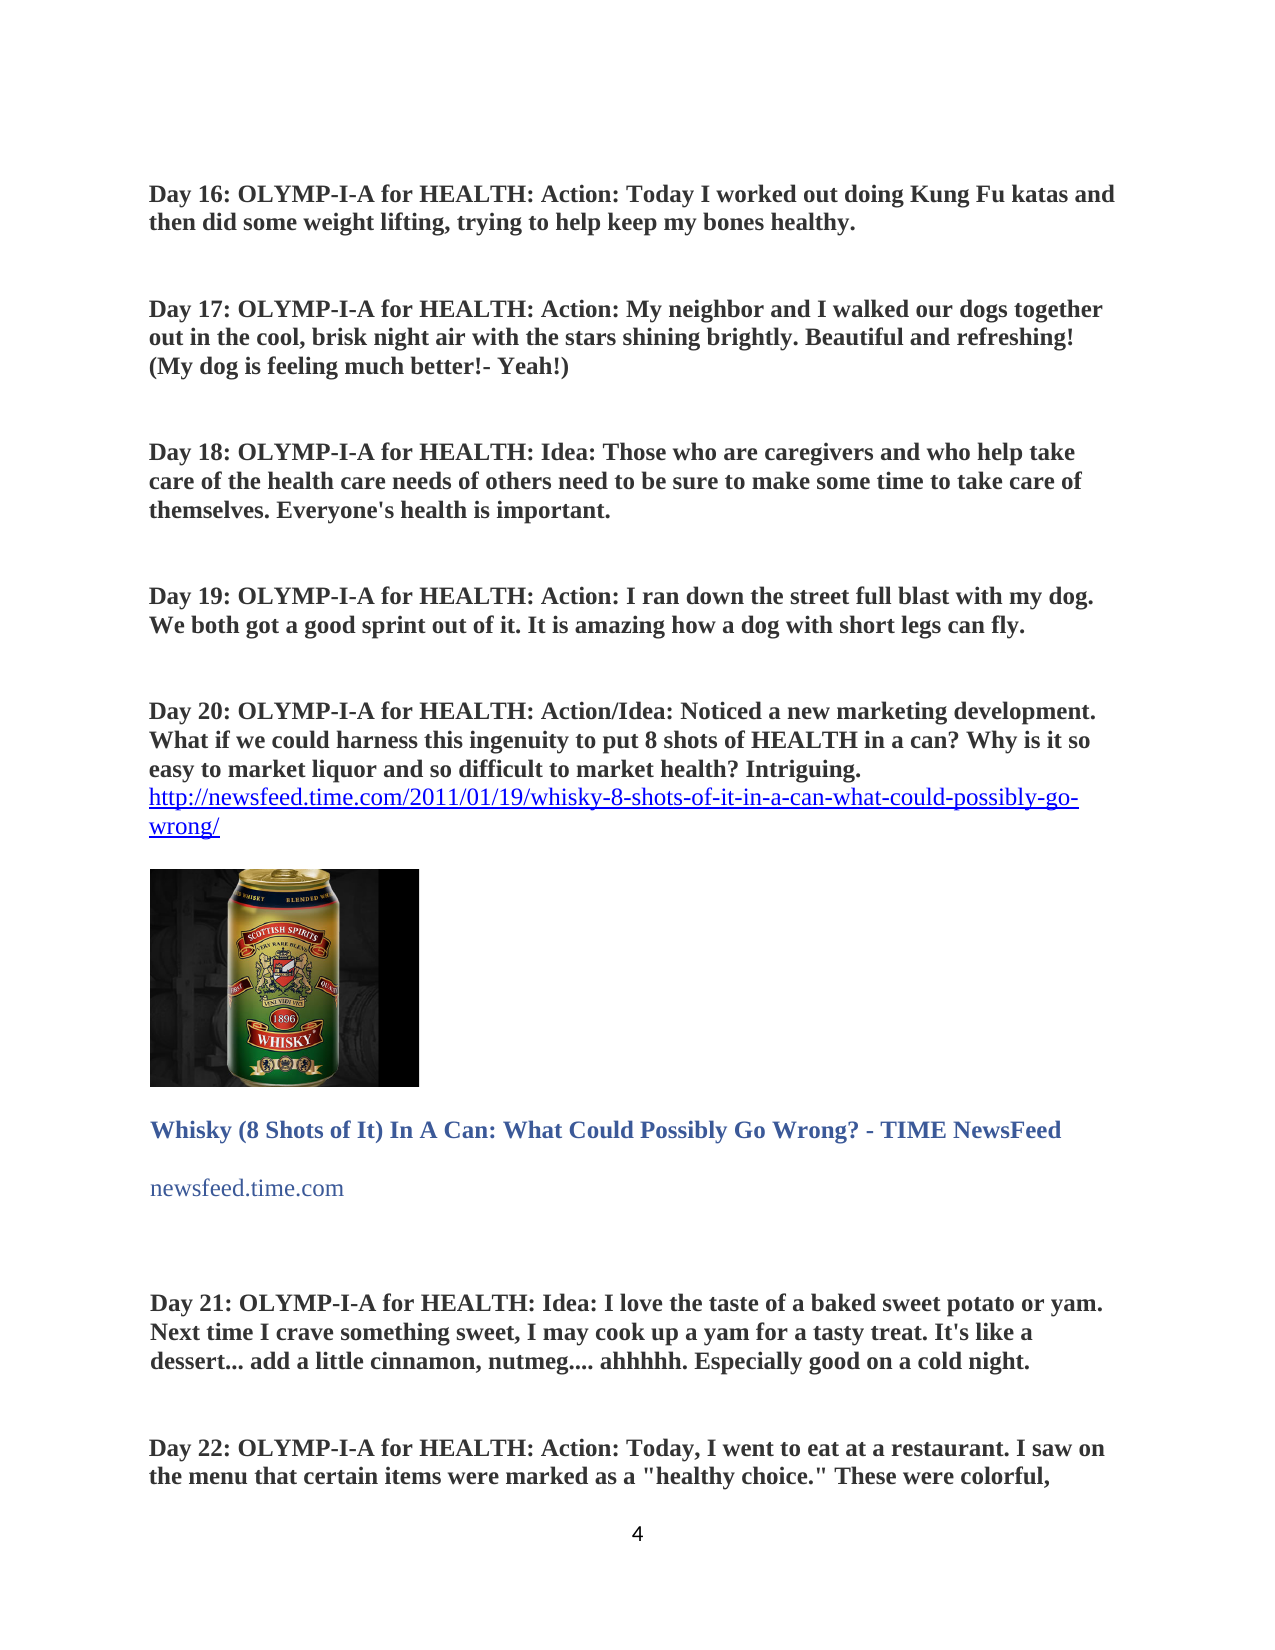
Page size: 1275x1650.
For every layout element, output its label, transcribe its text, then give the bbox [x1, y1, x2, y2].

text Day 20: OLYMP-I-A for HEALTH: Action/Idea: Noticed a new marketing development. What if we could harness this ingenuity to put 8 shots of HEALTH in a can? Why is it so easy to market liquor and so difficult to market health? Intriguing. http://newsfeed.time.com/2011/01/19/whisky-8-shots-of-it-in-a-can-what-could-possibly-go-wrong/ [148, 696, 1125, 840]
text Day 21: OLYMP-I-A for HEALTH: Idea: I love the taste of a baked sweet potato or yam. Next time I crave something sweet, I may cook up a yam for a tasty treat. It's like a dessert... add a little cinnamon, nutmeg.... ahhhhh. Especially good on a cold night. [150, 1288, 1125, 1375]
text Whisky (8 Shots of It) In A Can: What Could Possibly Go Wrong? - TIME NewsFeed [150, 1116, 1125, 1144]
text Day 19: OLYMP-I-A for HEALTH: Action: I ran down the street full blast with my dog. We both got a good sprint out of it. It is amazing how a dog with short legs can fly. [148, 581, 1125, 639]
picture [150, 869, 420, 1087]
text Day 17: OLYMP-I-A for HEALTH: Action: My neighbor and I walked our dogs together out in the cool, brisk night air with the stars shining brightly. Beautiful and refreshing! (My dog is feeling much better!- Yeah!) [148, 294, 1125, 380]
text Day 16: OLYMP-I-A for HEALTH: Action: Today I worked out doing Kung Fu katas and then did some weight lifting, trying to help keep my bones healthy. [148, 179, 1125, 236]
text newsfeed.time.com [150, 1173, 1125, 1202]
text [148, 1433, 1125, 1490]
text Day 18: OLYMP-I-A for HEALTH: Idea: Those who are caregivers and who help take care of the health care needs of others need to be sure to make some time to take care of themselves. Everyone's health is important. [148, 437, 1125, 524]
